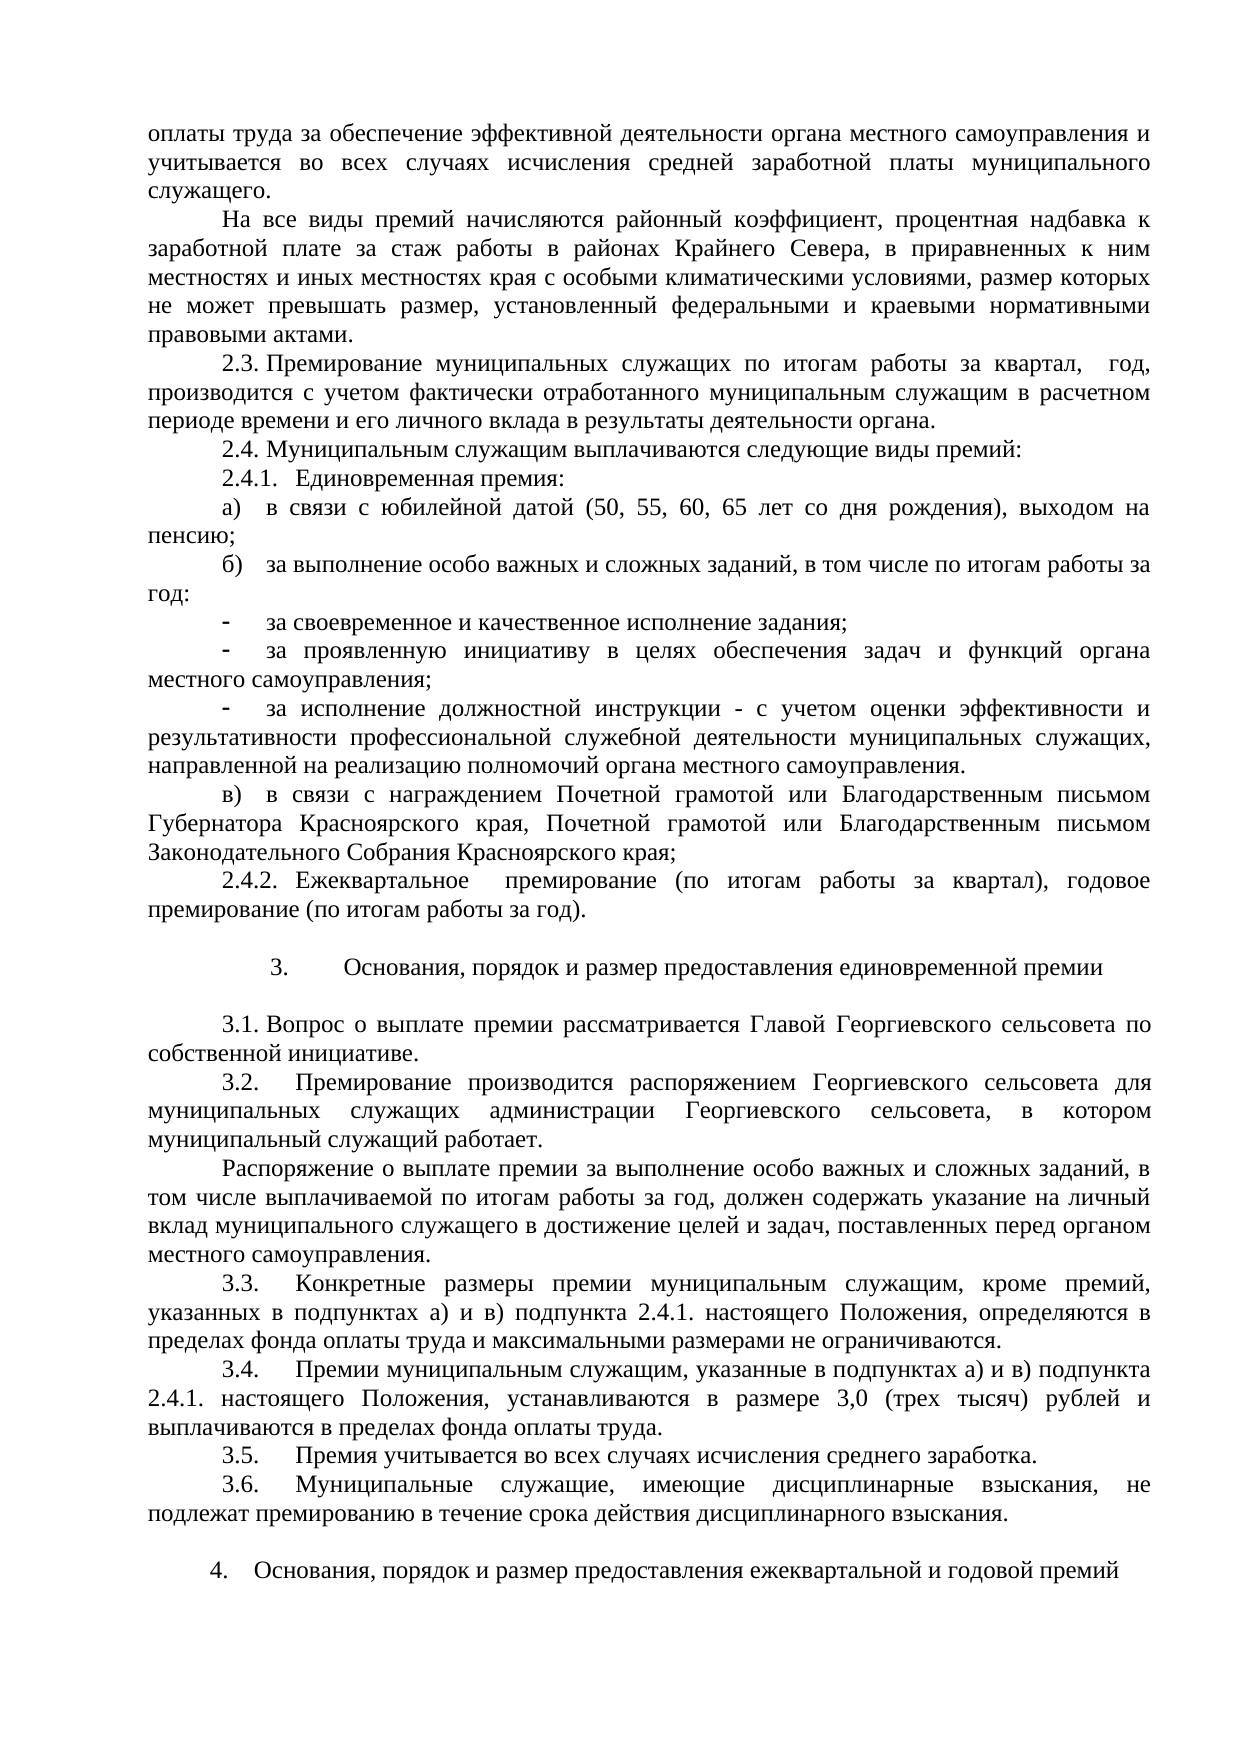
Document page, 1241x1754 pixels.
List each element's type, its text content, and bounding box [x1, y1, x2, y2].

text Распоряжение о выплате премии за выполнение особо важных и сложных заданий, в том числе выплачиваемой по итогам работы за год, должен содержать указание на личный вклад муниципального служащего в достижение целей и задач, поставленных перед органом местного самоуправления. [148, 1153, 1152, 1268]
list за своевременное и качественное исполнение задания; [148, 607, 1152, 636]
list Муниципальным служащим выплачиваются следующие виды премий: [148, 434, 1152, 463]
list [148, 118, 1152, 204]
list Премия учитывается во всех случаях исчисления среднего заработка. [148, 1441, 1152, 1469]
list Основания, порядок и размер предоставления ежеквартальной и годовой премий [177, 1556, 1152, 1584]
list Ежеквартальное премирование (по итогам работы за квартал), годовое премирование (по итогам работы за год). [148, 866, 1152, 923]
list в связи с юбилейной датой (50, 55, 60, 65 лет со дня рождения), выходом на пенсию; [148, 492, 1152, 549]
list Вопрос о выплате премии рассматривается Главой Георгиевского сельсовета по собственной инициативе. [148, 1009, 1152, 1067]
list Премирование муниципальных служащих по итогам работы за квартал, год, производится с учетом фактически отработанного муниципальным служащим в расчетном периоде времени и его личного вклада в результаты деятельности органа. [148, 348, 1152, 434]
list Основания, порядок и размер предоставления единовременной премии [148, 952, 1152, 981]
text На все виды премий начисляются районный коэффициент, процентная надбавка к заработной плате за стаж работы в районах Крайнего Севера, в приравненных к ним местностях и иных местностях края с особыми климатическими условиями, размер которых не может превышать размер, установленный федеральными и краевыми нормативными правовыми актами. [148, 204, 1152, 348]
list в связи с награждением Почетной грамотой или Благодарственным письмом Губернатора Красноярского края, Почетной грамотой или Благодарственным письмом Законодательного Собрания Красноярского края; [148, 779, 1152, 866]
list Премии муниципальным служащим, указанные в подпунктах а) и в) подпункта 2.4.1. настоящего Положения, устанавливаются в размере 3,0 (трех тысяч) рублей и выплачиваются в пределах фонда оплаты труда. [148, 1354, 1152, 1441]
list за проявленную инициативу в целях обеспечения задач и функций органа местного самоуправления; [148, 636, 1152, 693]
list за выполнение особо важных и сложных заданий, в том числе по итогам работы за год: [148, 549, 1152, 607]
list за исполнение должностной инструкции - с учетом оценки эффективности и результативности профессиональной служебной деятельности муниципальных служащих, направленной на реализацию полномочий органа местного самоуправления. [148, 693, 1152, 779]
list Единовременная премия: [148, 463, 1152, 492]
list Муниципальные служащие, имеющие дисциплинарные взыскания, не подлежат премированию в течение срока действия дисциплинарного взыскания. [148, 1469, 1152, 1527]
list Конкретные размеры премии муниципальным служащим, кроме премий, указанных в подпунктах а) и в) подпункта 2.4.1. настоящего Положения, определяются в пределах фонда оплаты труда и максимальными размерами не ограничиваются. [148, 1268, 1152, 1354]
list Премирование производится распоряжением Георгиевского сельсовета для муниципальных служащих администрации Георгиевского сельсовета, в котором муниципальный служащий работает. [148, 1067, 1152, 1153]
